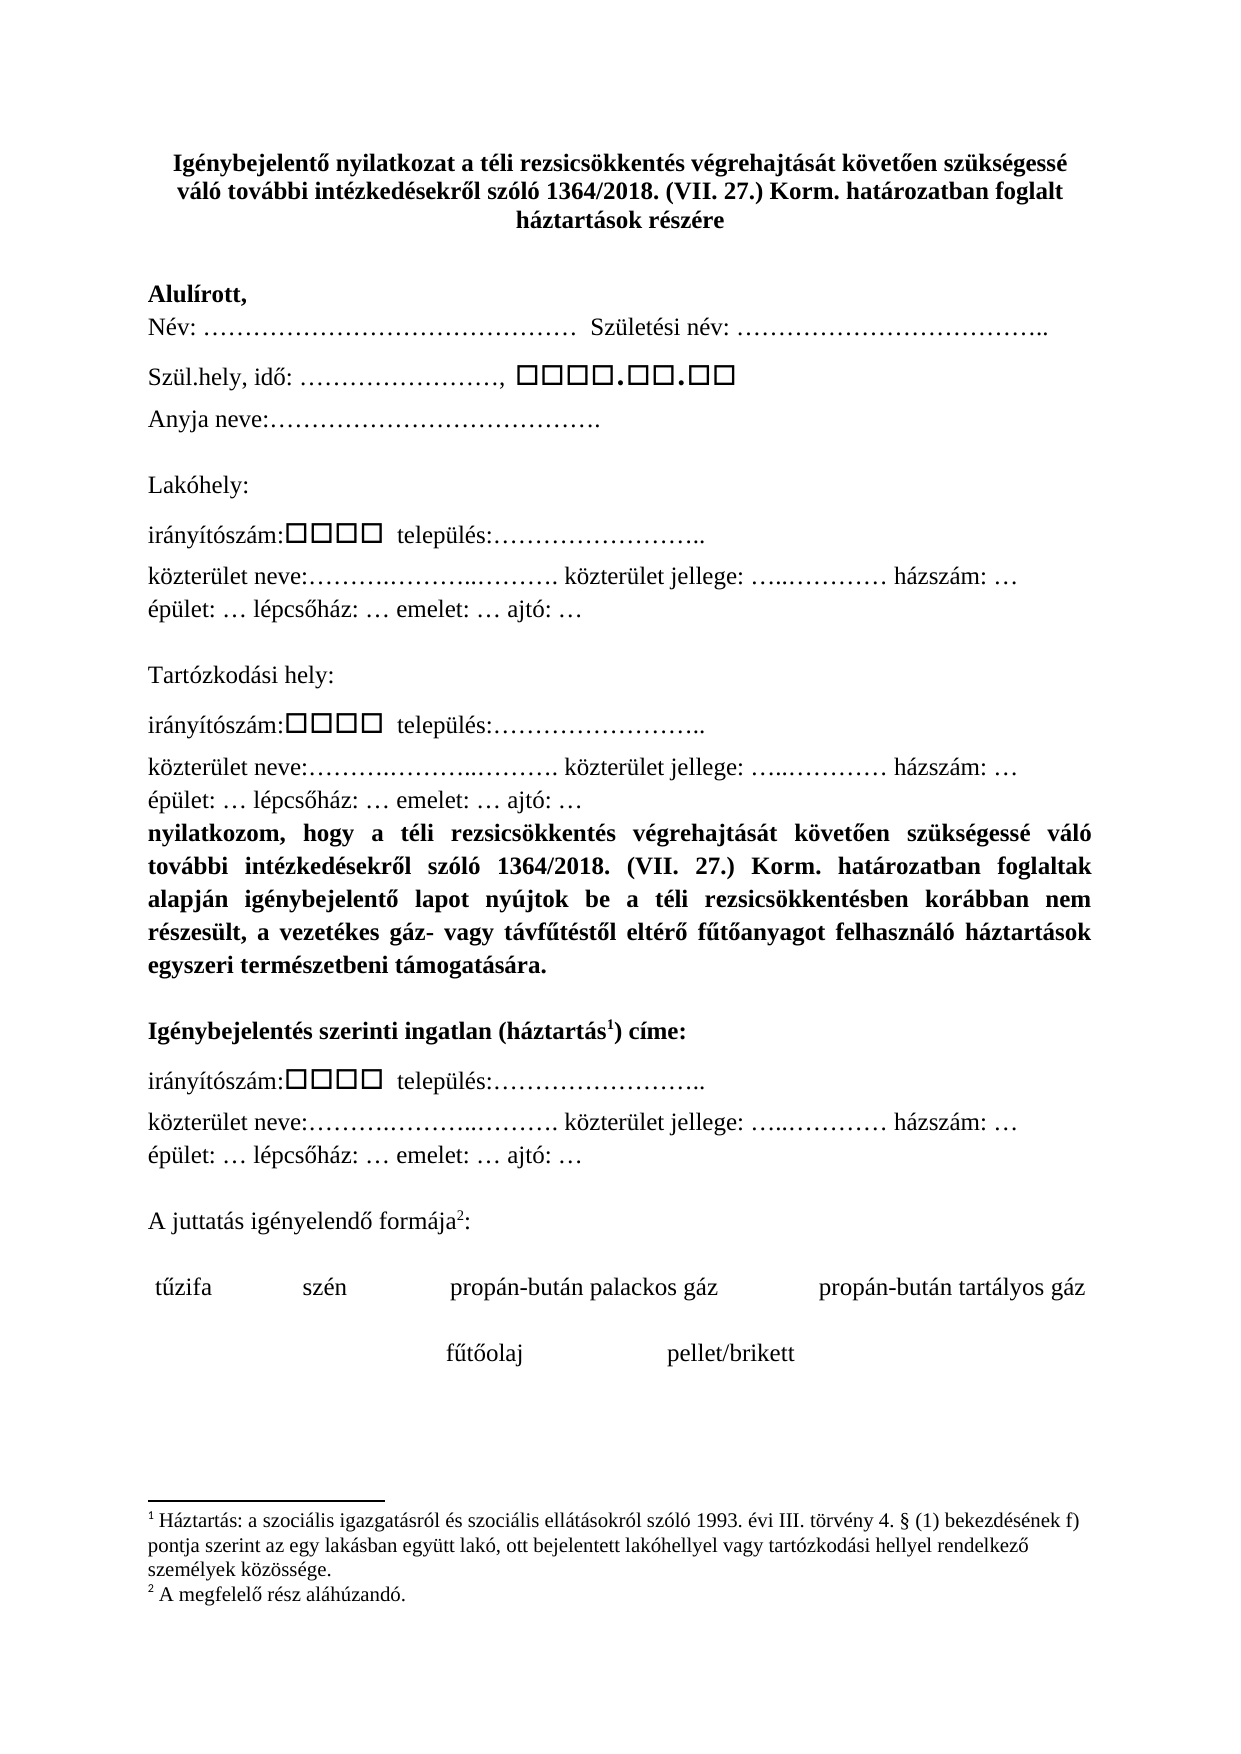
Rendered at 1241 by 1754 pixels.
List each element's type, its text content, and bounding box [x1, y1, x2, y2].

text irányítószám:□□□□ település:…………………….. [148, 693, 1093, 744]
text Igénybejelentés szerinti ingatlan (háztartás) címe: [148, 1016, 1093, 1045]
text nyilatkozom, hogy a téli rezsicsökkentés végrehajtását követően szükségessé váló további intézkedésekről szóló 1364/2018. (VII. 27.) Korm. határozatban foglaltak alapján igénybejelentő lapot nyújtok be a téli rezsicsökkentésben korábban nem részesült, a vezetékes gáz- vagy távfűtéstől eltérő fűtőanyagot felhasználó háztartások egyszeri természetbeni támogatására. [148, 818, 1093, 979]
text irányítószám:□□□□ település:…………………….. [148, 1049, 1093, 1100]
text épület: … lépcsőház: … emelet: … ajtó: … [148, 1140, 1093, 1169]
text A juttatás igényelendő formája: [148, 1206, 1093, 1235]
text közterület neve:……….………..………. közterület jellege: …..………… házszám: … [148, 561, 1093, 590]
text Anyja neve:…………………………………. [148, 404, 1093, 432]
text Lakóhely: [148, 470, 1093, 498]
text tűzifa szén propán-bután palackos gáz propán-bután tartályos gáz [148, 1272, 1093, 1301]
text Szül.hely, idő: ……………………, □□□□.□□.□□ [148, 345, 1093, 396]
text irányítószám:□□□□ település:…………………….. [148, 503, 1093, 554]
text Igénybejelentő nyilatkozat a téli rezsicsökkentés végrehajtását követően szükségessé váló további intézkedésekről szóló 1364/2018. (VII. 27.) Korm. határozatban foglalt háztartások részére [148, 148, 1093, 234]
text épület: … lépcsőház: … emelet: … ajtó: … [148, 594, 1093, 623]
text közterület neve:……….………..………. közterület jellege: …..………… házszám: … [148, 752, 1093, 781]
text épület: … lépcsőház: … emelet: … ajtó: … [148, 785, 1093, 813]
text Alulírott, [148, 279, 1093, 308]
text Név: ……………………………………… Születési név: ……………………………….. [148, 312, 1093, 341]
text fűtőolaj pellet/brikett [148, 1338, 1093, 1367]
text közterület neve:……….………..………. közterület jellege: …..………… házszám: … [148, 1107, 1093, 1136]
text Tartózkodási hely: [148, 660, 1093, 689]
